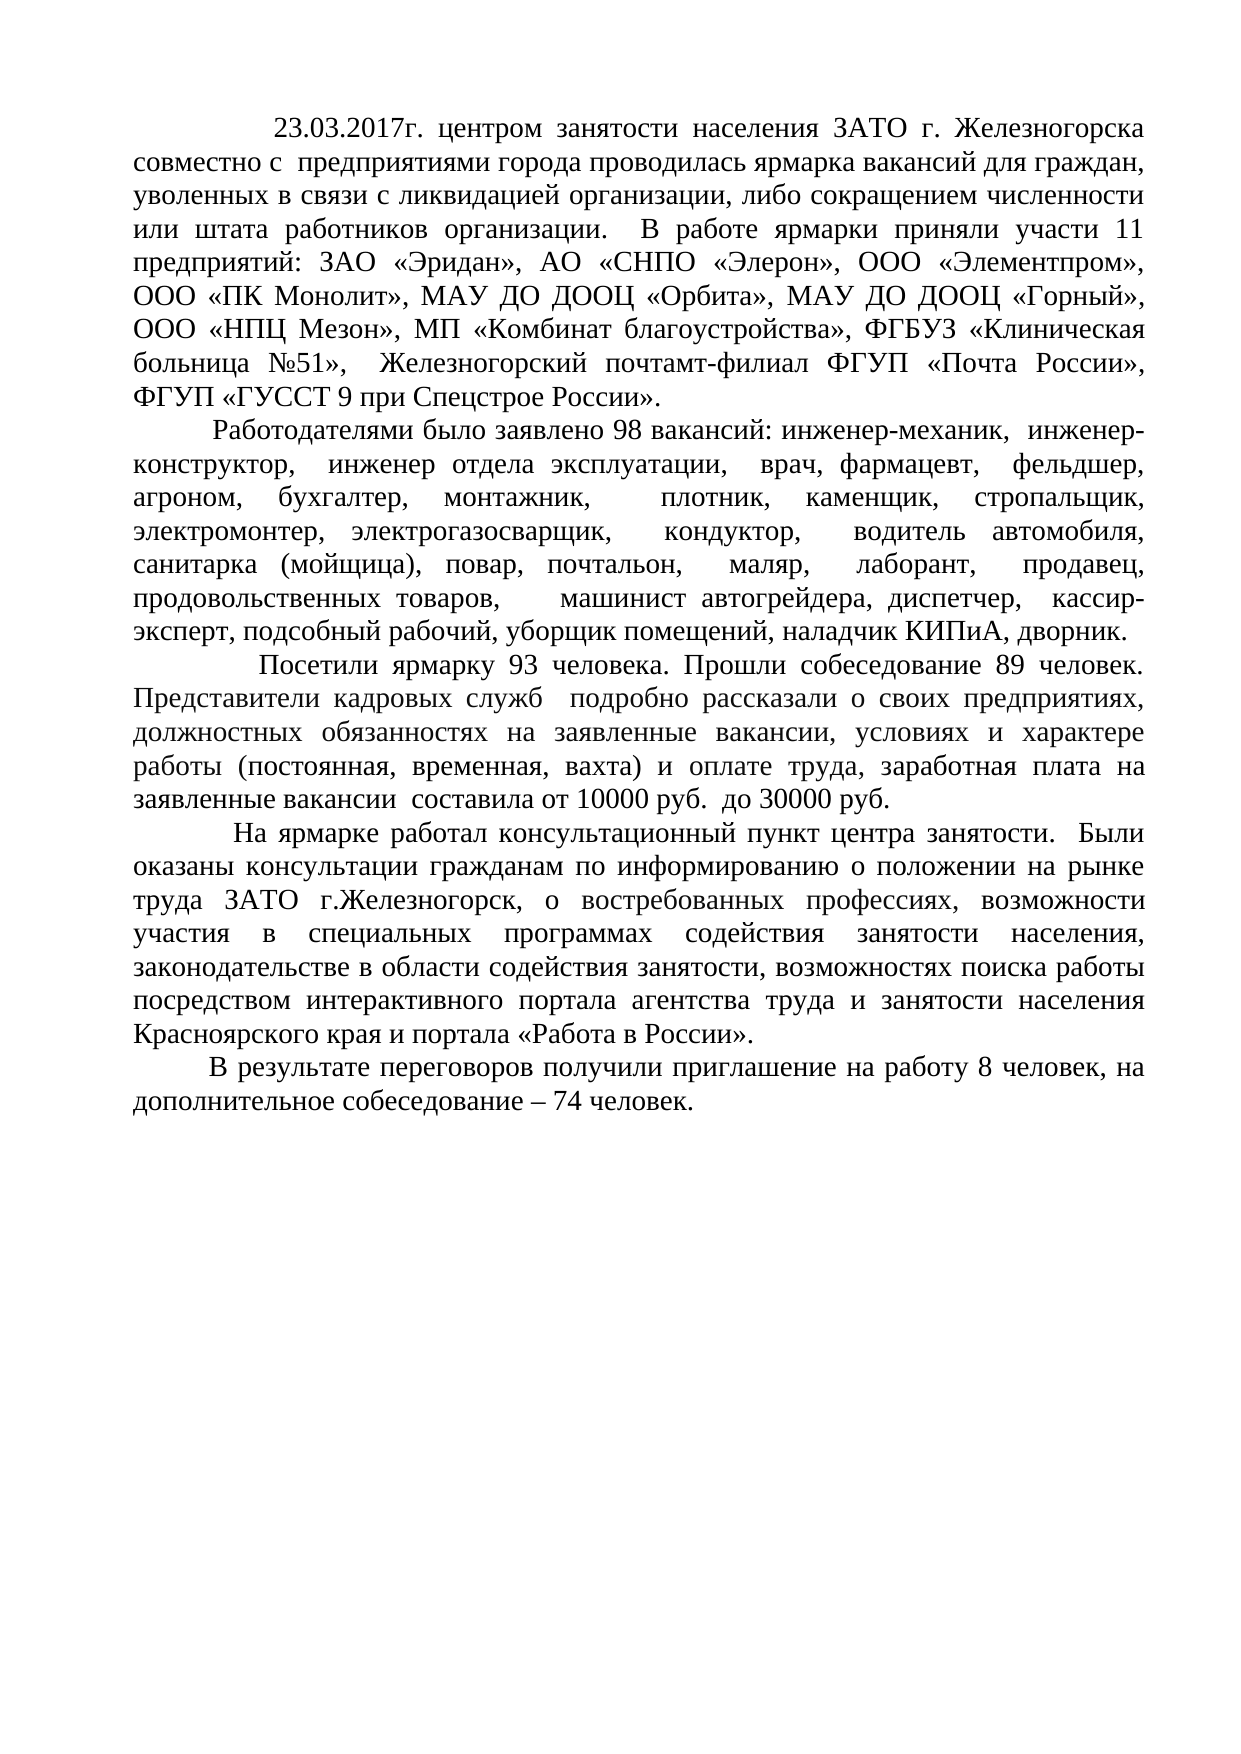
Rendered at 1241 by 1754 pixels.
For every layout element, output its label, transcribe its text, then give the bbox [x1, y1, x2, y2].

text 23.03.2017г. центром занятости населения ЗАТО г. Железногорска совместно с предприятиями города проводилась ярмарка вакансий для граждан, уволенных в связи с ликвидацией организации, либо сокращением численности или штата работников организации. В работе ярмарки приняли участи 11 предприятий: ЗАО «Эридан», АО «СНПО «Элерон», ООО «Элементпром», ООО «ПК Монолит», МАУ ДО ДООЦ «Орбита», МАУ ДО ДООЦ «Горный», ООО «НПЦ Мезон», МП «Комбинат благоустройства», ФГБУЗ «Клиническая больница №51», Железногорский почтамт-филиал ФГУП «Почта России», ФГУП «ГУССТ 9 при Спецстрое России». [133, 110, 1146, 412]
text Посетили ярмарку 93 человека. Прошли собеседование 89 человек. Представители кадровых служб подробно рассказали о своих предприятиях, должностных обязанностях на заявленные вакансии, условиях и характере работы (постоянная, временная, вахта) и оплате труда, заработная плата на заявленные вакансии составила от 10000 руб. до 30000 руб. [133, 647, 1146, 815]
text В результате переговоров получили приглашение на работу 8 человек, на дополнительное собеседование – 74 человек. [133, 1049, 1146, 1117]
text На ярмарке работал консультационный пункт центра занятости. Были оказаны консультации гражданам по информированию о положении на рынке труда ЗАТО г.Железногорск, о востребованных профессиях, возможности участия в специальных программах содействия занятости населения, законодательстве в области содействия занятости, возможностях поиска работы посредством интерактивного портала агентства труда и занятости населения Красноярского края и портала «Работа в России». [133, 815, 1146, 1049]
text Работодателями было заявлено 98 вакансий: инженер-механик, инженер-конструктор, инженер отдела эксплуатации, врач, фармацевт, фельдшер, агроном, бухгалтер, монтажник, плотник, каменщик, стропальщик, электромонтер, электрогазосварщик, кондуктор, водитель автомобиля, санитарка (мойщица), повар, почтальон, маляр, лаборант, продавец, продовольственных товаров, машинист автогрейдера, диспетчер, кассир-эксперт, подсобный рабочий, уборщик помещений, наладчик КИПиА, дворник. [133, 412, 1146, 647]
